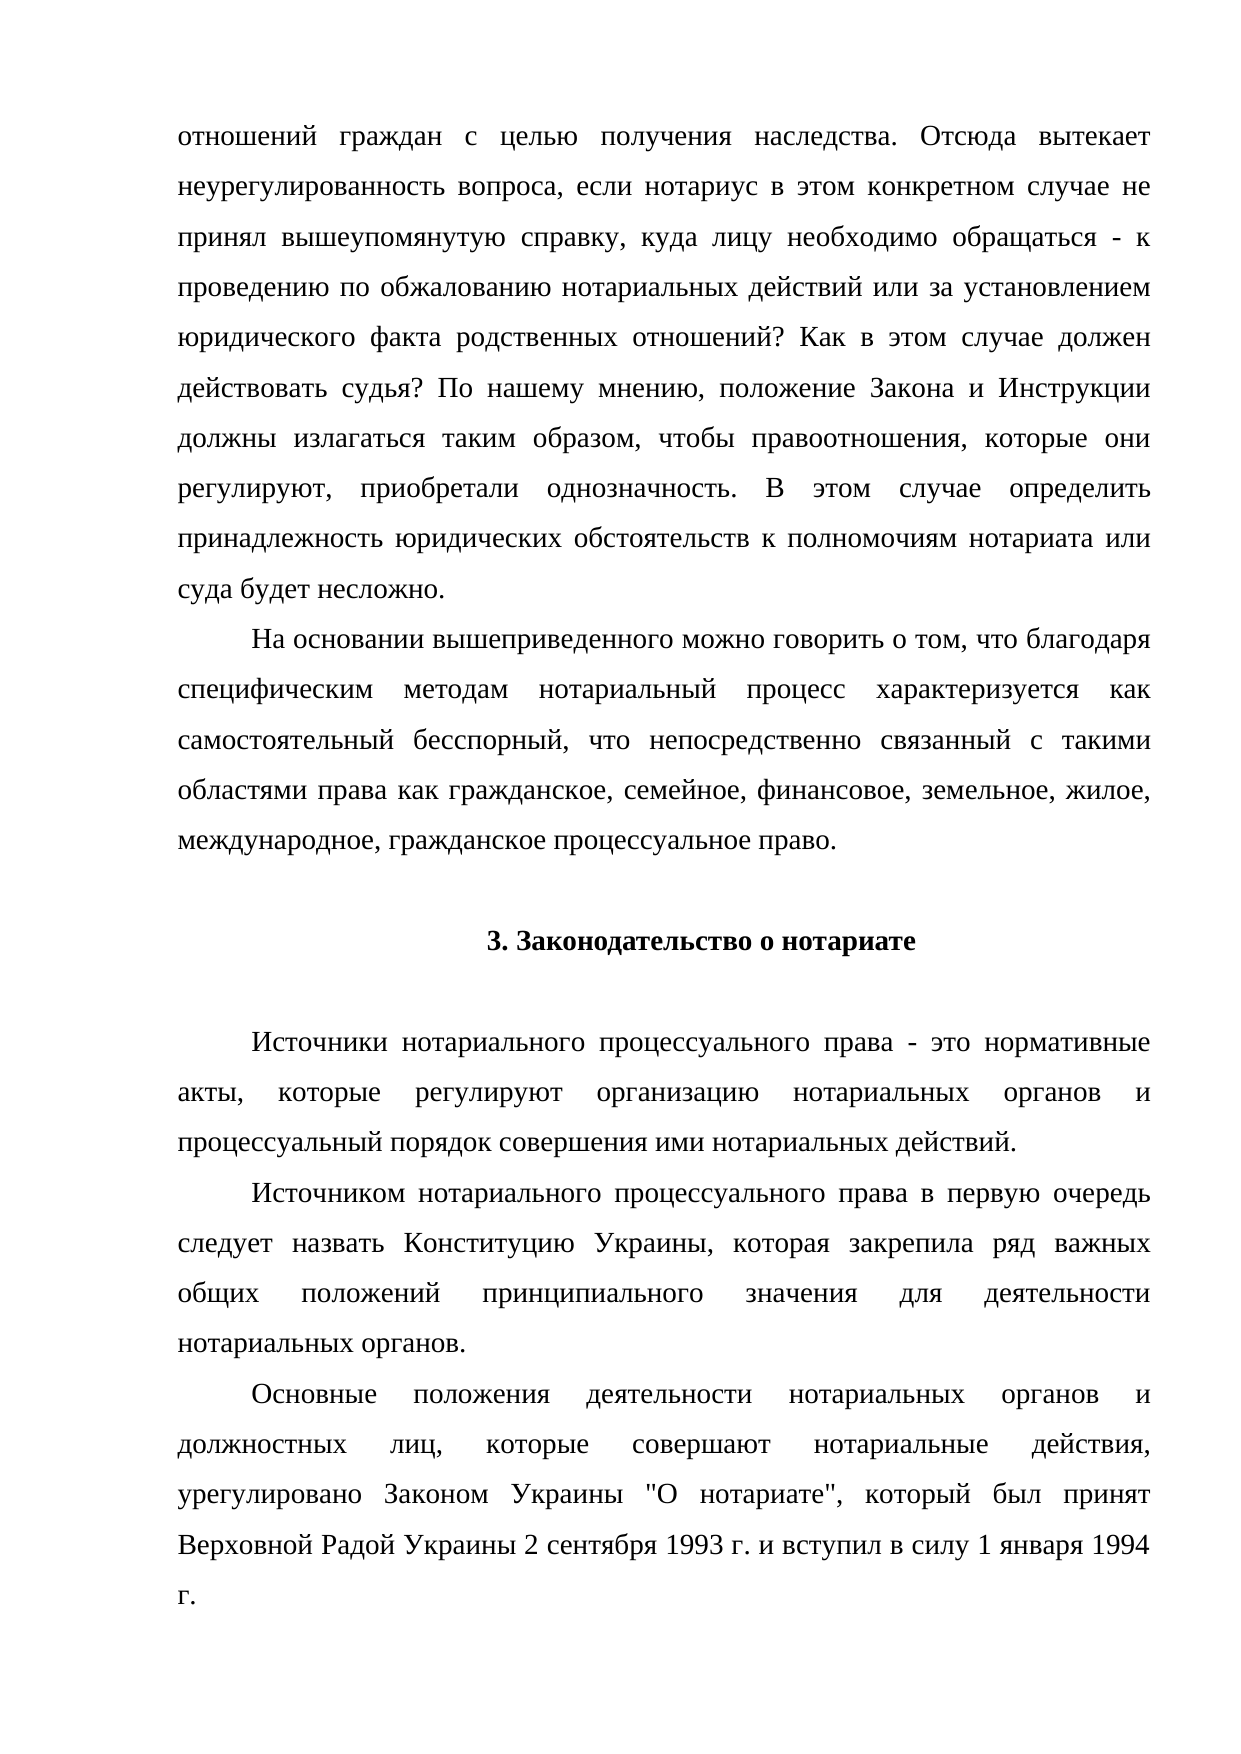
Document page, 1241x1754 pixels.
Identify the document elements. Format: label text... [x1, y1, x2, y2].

text Источником нотариального процессуального права в первую очередь следует назвать Конституцию Украины, которая закрепила ряд важных общих положений принципиального значения для деятельности нотариальных органов. [177, 1175, 1152, 1359]
subtitle 3. Законодательство о нотариате [177, 923, 1152, 957]
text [177, 118, 1152, 604]
text Основные положения деятельности нотариальных органов и должностных лиц, которые совершают нотариальные действия, урегулировано Законом Украины "О нотариате", который был принят Верховной Радой Украины 2 сентября . и вступил в силу 1 января . [177, 1376, 1152, 1611]
text На основании вышеприведенного можно говорить о том, что благодаря специфическим методам нотариальный процесс характеризуется как самостоятельный бесспорный, что непосредственно связанный с такими областями права как гражданское, семейное, финансовое, земельное, жилое, международное, гражданское процессуальное право. [177, 621, 1152, 856]
text Источники нотариального процессуального права - это нормативные акты, которые регулируют организацию нотариальных органов и процессуальный порядок совершения ими нотариальных действий. [177, 1024, 1152, 1158]
